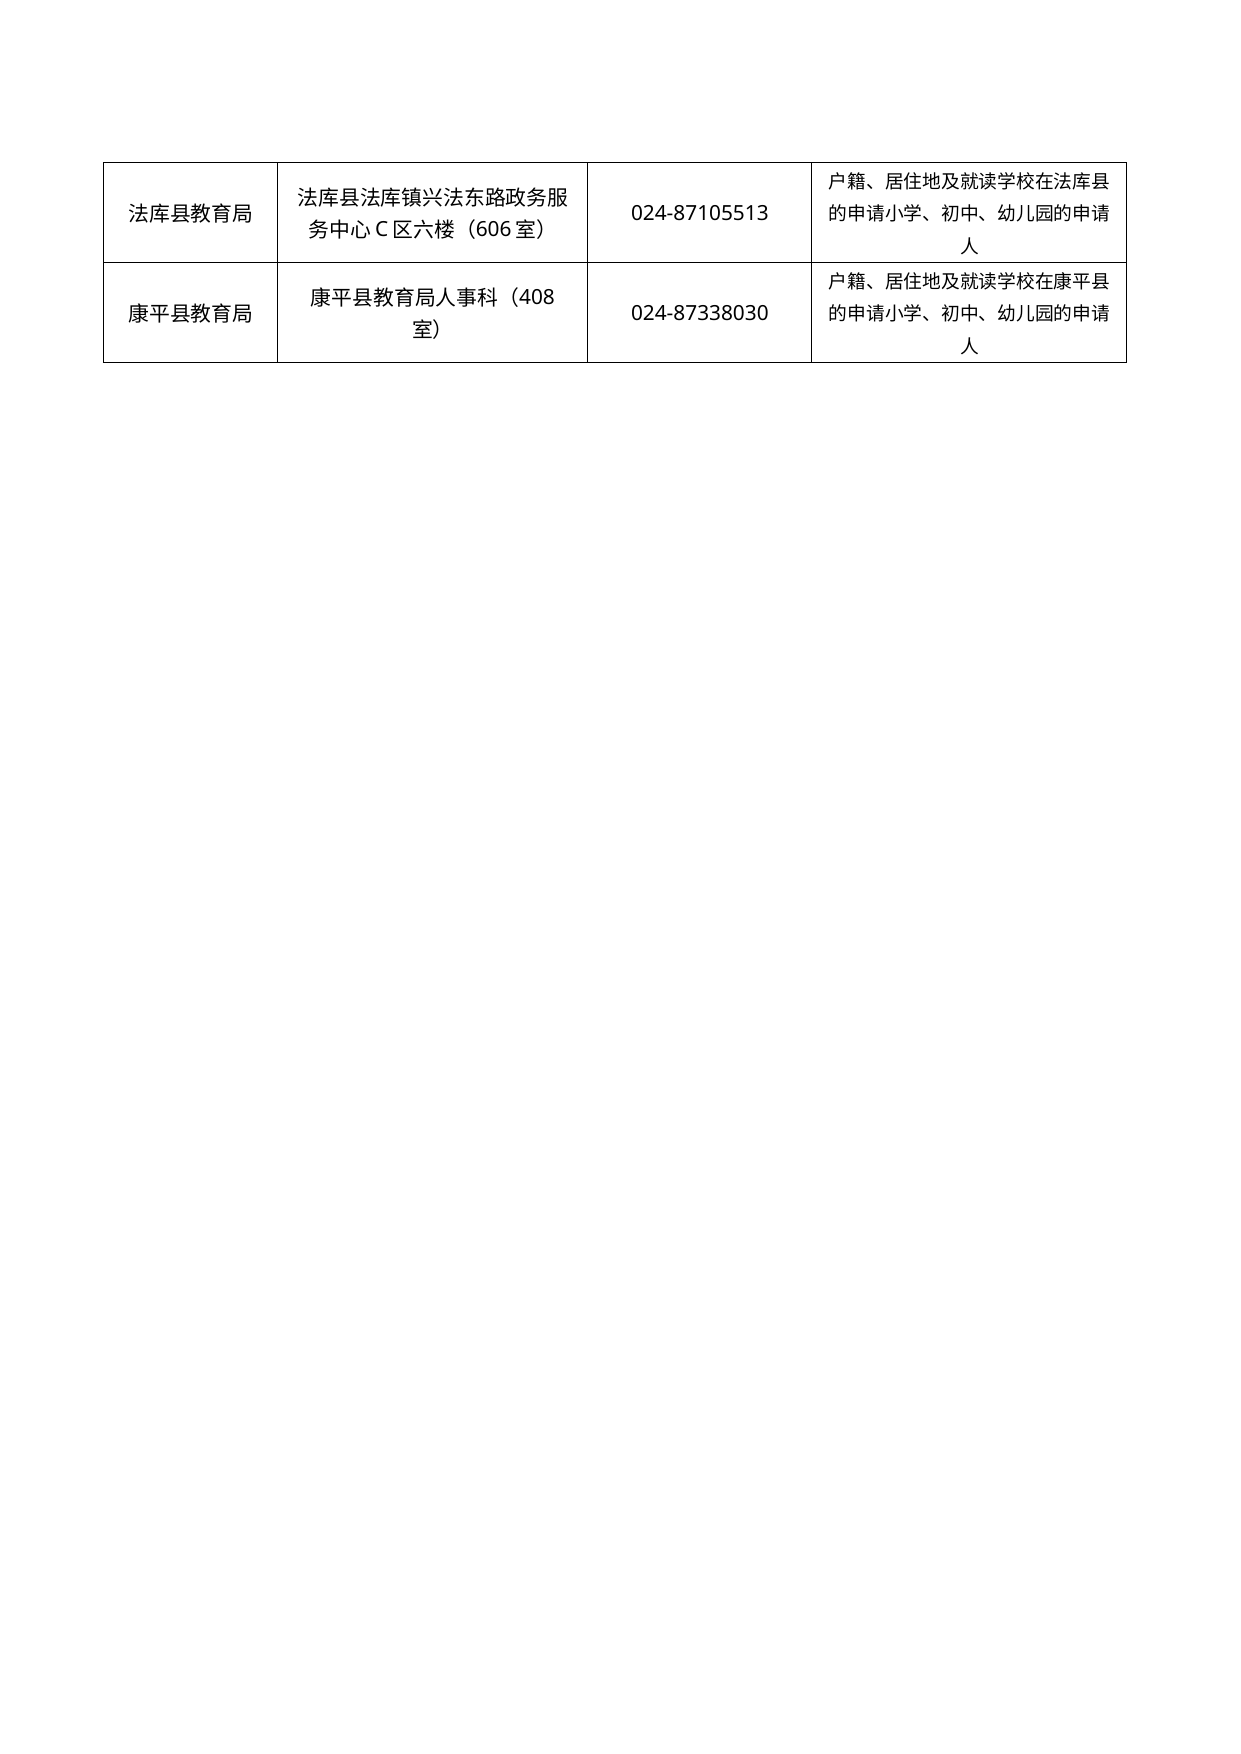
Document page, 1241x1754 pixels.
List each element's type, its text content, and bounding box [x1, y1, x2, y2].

table_cell 户籍、居住地及就读学校在康平县的申请小学、初中、幼儿园的申请人 [812, 263, 1126, 362]
table_cell 户籍、居住地及就读学校在法库县的申请小学、初中、幼儿园的申请人 [812, 163, 1126, 262]
table_cell 法库县教育局 [104, 163, 277, 262]
table_cell 024-87105513 [588, 163, 811, 262]
table_cell 法库县法库镇兴法东路政务服务中心C区六楼（606室） [278, 163, 587, 262]
table_cell 024-87338030 [588, 263, 811, 362]
table_cell 康平县教育局人事科（408室） [278, 263, 587, 362]
table_cell 康平县教育局 [104, 263, 277, 362]
